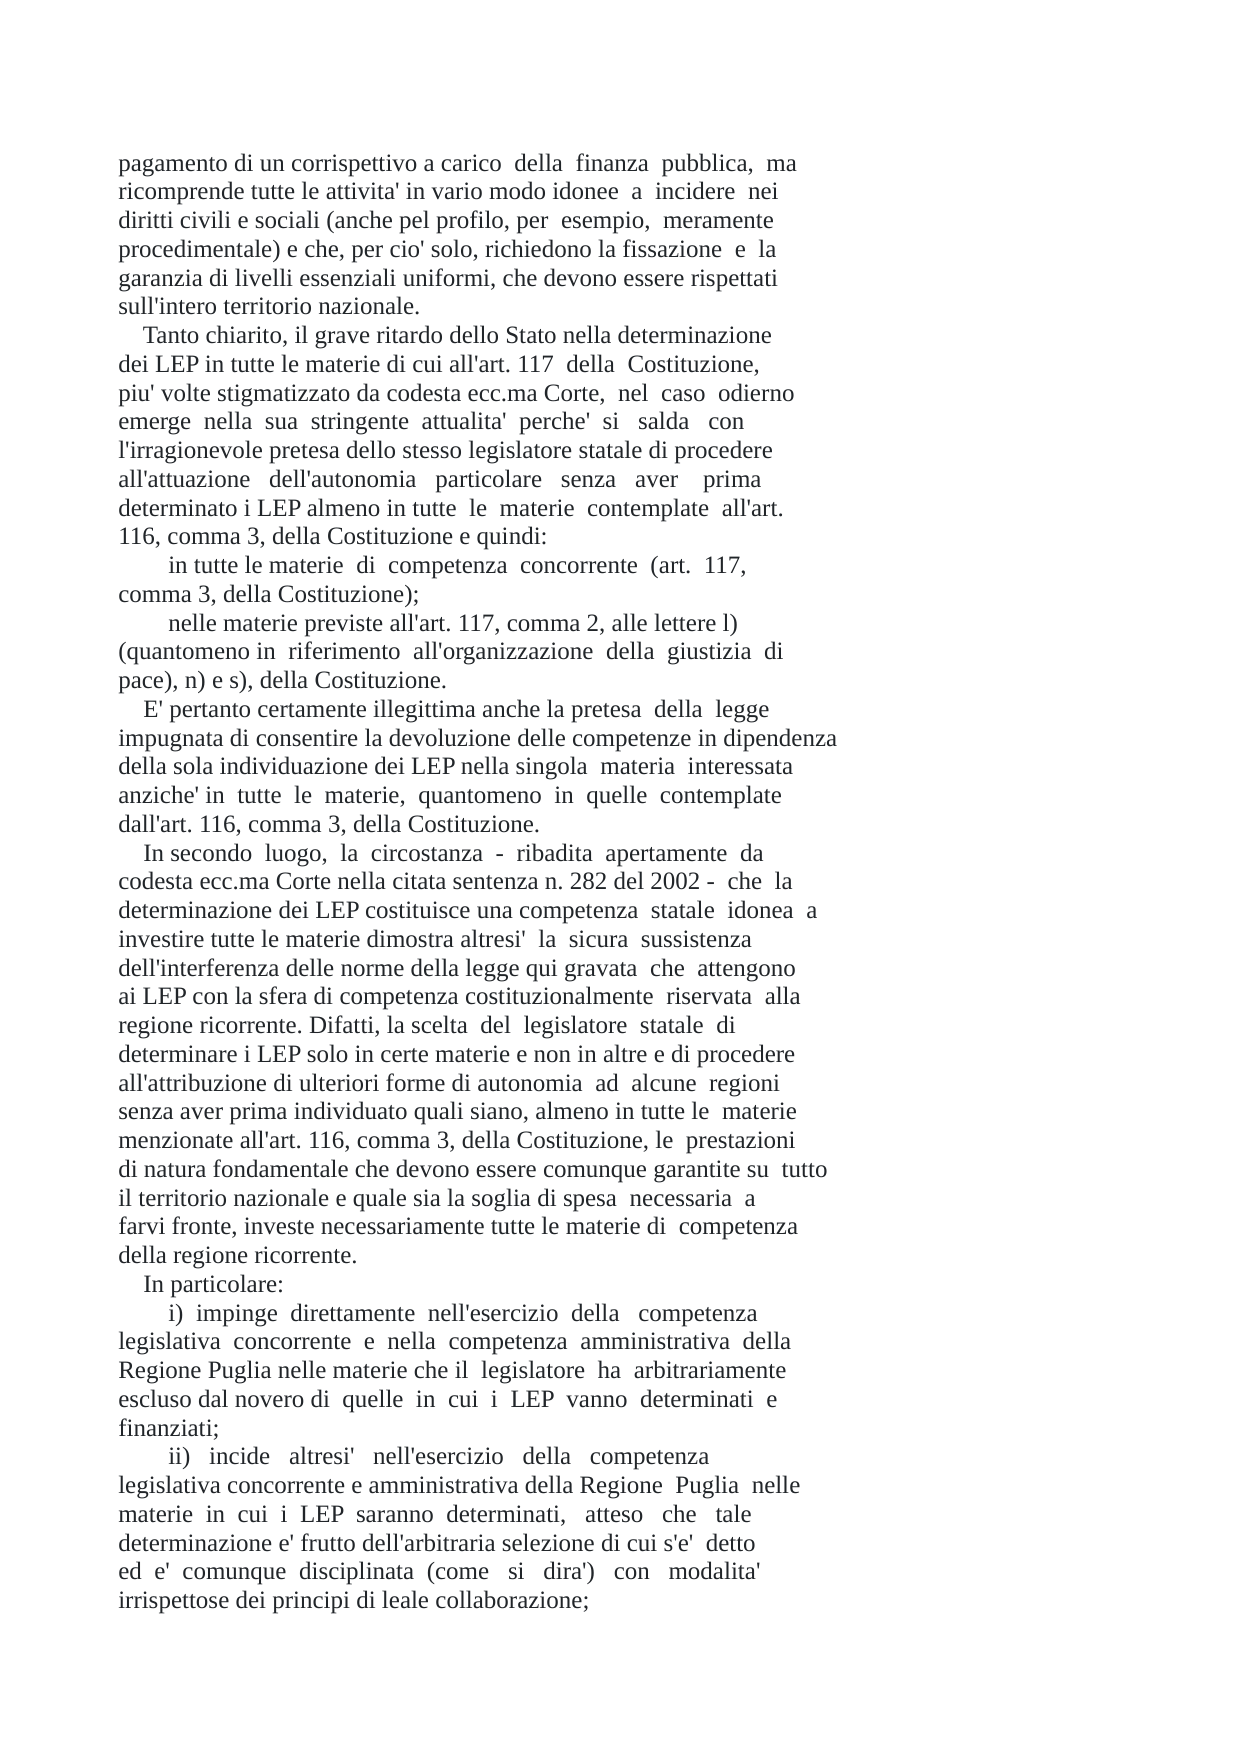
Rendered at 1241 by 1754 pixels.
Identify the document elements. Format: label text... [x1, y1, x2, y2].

text pace), n) e s), della Costituzione. [118, 665, 1122, 694]
text pagamento di un corrispettivo a carico della finanza pubblica, ma [118, 148, 1122, 176]
text In secondo luogo, la circostanza - ribadita apertamente da [118, 838, 1122, 866]
text dei LEP in tutte le materie di cui all'art. 117 della Costituzione, [118, 349, 1122, 378]
text legislativa concorrente e nella competenza amministrativa della [118, 1326, 1122, 1355]
text diritti civili e sociali (anche pel profilo, per esempio, meramente [118, 205, 1122, 234]
text della regione ricorrente. [118, 1240, 1122, 1269]
text Tanto chiarito, il grave ritardo dello Stato nella determinazione [118, 320, 1122, 349]
text determinazione dei LEP costituisce una competenza statale idonea a [118, 895, 1122, 924]
text irrispettose dei principi di leale collaborazione; [118, 1585, 1122, 1614]
text di natura fondamentale che devono essere comunque garantite su tutto [118, 1154, 1122, 1183]
text all'attuazione dell'autonomia particolare senza aver prima [118, 464, 1122, 493]
text impugnata di consentire la devoluzione delle competenze in dipendenza [118, 723, 1122, 751]
text emerge nella sua stringente attualita' perche' si salda con [118, 406, 1122, 435]
text escluso dal novero di quelle in cui i LEP vanno determinati e [118, 1384, 1122, 1413]
text ed e' comunque disciplinata (come si dira') con modalita' [118, 1556, 1122, 1585]
text investire tutte le materie dimostra altresi' la sicura sussistenza [118, 924, 1122, 953]
text menzionate all'art. 116, comma 3, della Costituzione, le prestazioni [118, 1125, 1122, 1154]
text legislativa concorrente e amministrativa della Regione Puglia nelle [118, 1470, 1122, 1499]
text determinato i LEP almeno in tutte le materie contemplate all'art. [118, 493, 1122, 521]
text della sola individuazione dei LEP nella singola materia interessata [118, 751, 1122, 780]
text codesta ecc.ma Corte nella citata sentenza n. 282 del 2002 - che la [118, 866, 1122, 895]
text farvi fronte, investe necessariamente tutte le materie di competenza [118, 1211, 1122, 1240]
text all'attribuzione di ulteriori forme di autonomia ad alcune regioni [118, 1068, 1122, 1096]
text E' pertanto certamente illegittima anche la pretesa della legge [118, 694, 1122, 723]
text In particolare: [118, 1269, 1122, 1298]
text senza aver prima individuato quali siano, almeno in tutte le materie [118, 1096, 1122, 1125]
text dell'interferenza delle norme della legge qui gravata che attengono [118, 953, 1122, 981]
text dall'art. 116, comma 3, della Costituzione. [118, 809, 1122, 838]
text determinazione e' frutto dell'arbitraria selezione di cui s'e' detto [118, 1528, 1122, 1556]
text finanziati; [118, 1413, 1122, 1441]
text materie in cui i LEP saranno determinati, atteso che tale [118, 1499, 1122, 1528]
text determinare i LEP solo in certe materie e non in altre e di procedere [118, 1039, 1122, 1068]
text sull'intero territorio nazionale. [118, 291, 1122, 320]
text i) impinge direttamente nell'esercizio della competenza [118, 1298, 1122, 1326]
text ii) incide altresi' nell'esercizio della competenza [118, 1441, 1122, 1470]
text ai LEP con la sfera di competenza costituzionalmente riservata alla [118, 981, 1122, 1010]
text ricomprende tutte le attivita' in vario modo idonee a incidere nei [118, 176, 1122, 205]
text procedimentale) e che, per cio' solo, richiedono la fissazione e la [118, 234, 1122, 263]
text il territorio nazionale e quale sia la soglia di spesa necessaria a [118, 1183, 1122, 1211]
text l'irragionevole pretesa dello stesso legislatore statale di procedere [118, 435, 1122, 464]
text 116, comma 3, della Costituzione e quindi: [118, 521, 1122, 550]
text in tutte le materie di competenza concorrente (art. 117, [118, 550, 1122, 579]
text Regione Puglia nelle materie che il legislatore ha arbitrariamente [118, 1355, 1122, 1384]
text comma 3, della Costituzione); [118, 579, 1122, 608]
text piu' volte stigmatizzato da codesta ecc.ma Corte, nel caso odierno [118, 378, 1122, 406]
text garanzia di livelli essenziali uniformi, che devono essere rispettati [118, 263, 1122, 291]
text regione ricorrente. Difatti, la scelta del legislatore statale di [118, 1010, 1122, 1039]
text anziche' in tutte le materie, quantomeno in quelle contemplate [118, 780, 1122, 809]
text (quantomeno in riferimento all'organizzazione della giustizia di [118, 636, 1122, 665]
text nelle materie previste all'art. 117, comma 2, alle lettere l) [118, 608, 1122, 636]
